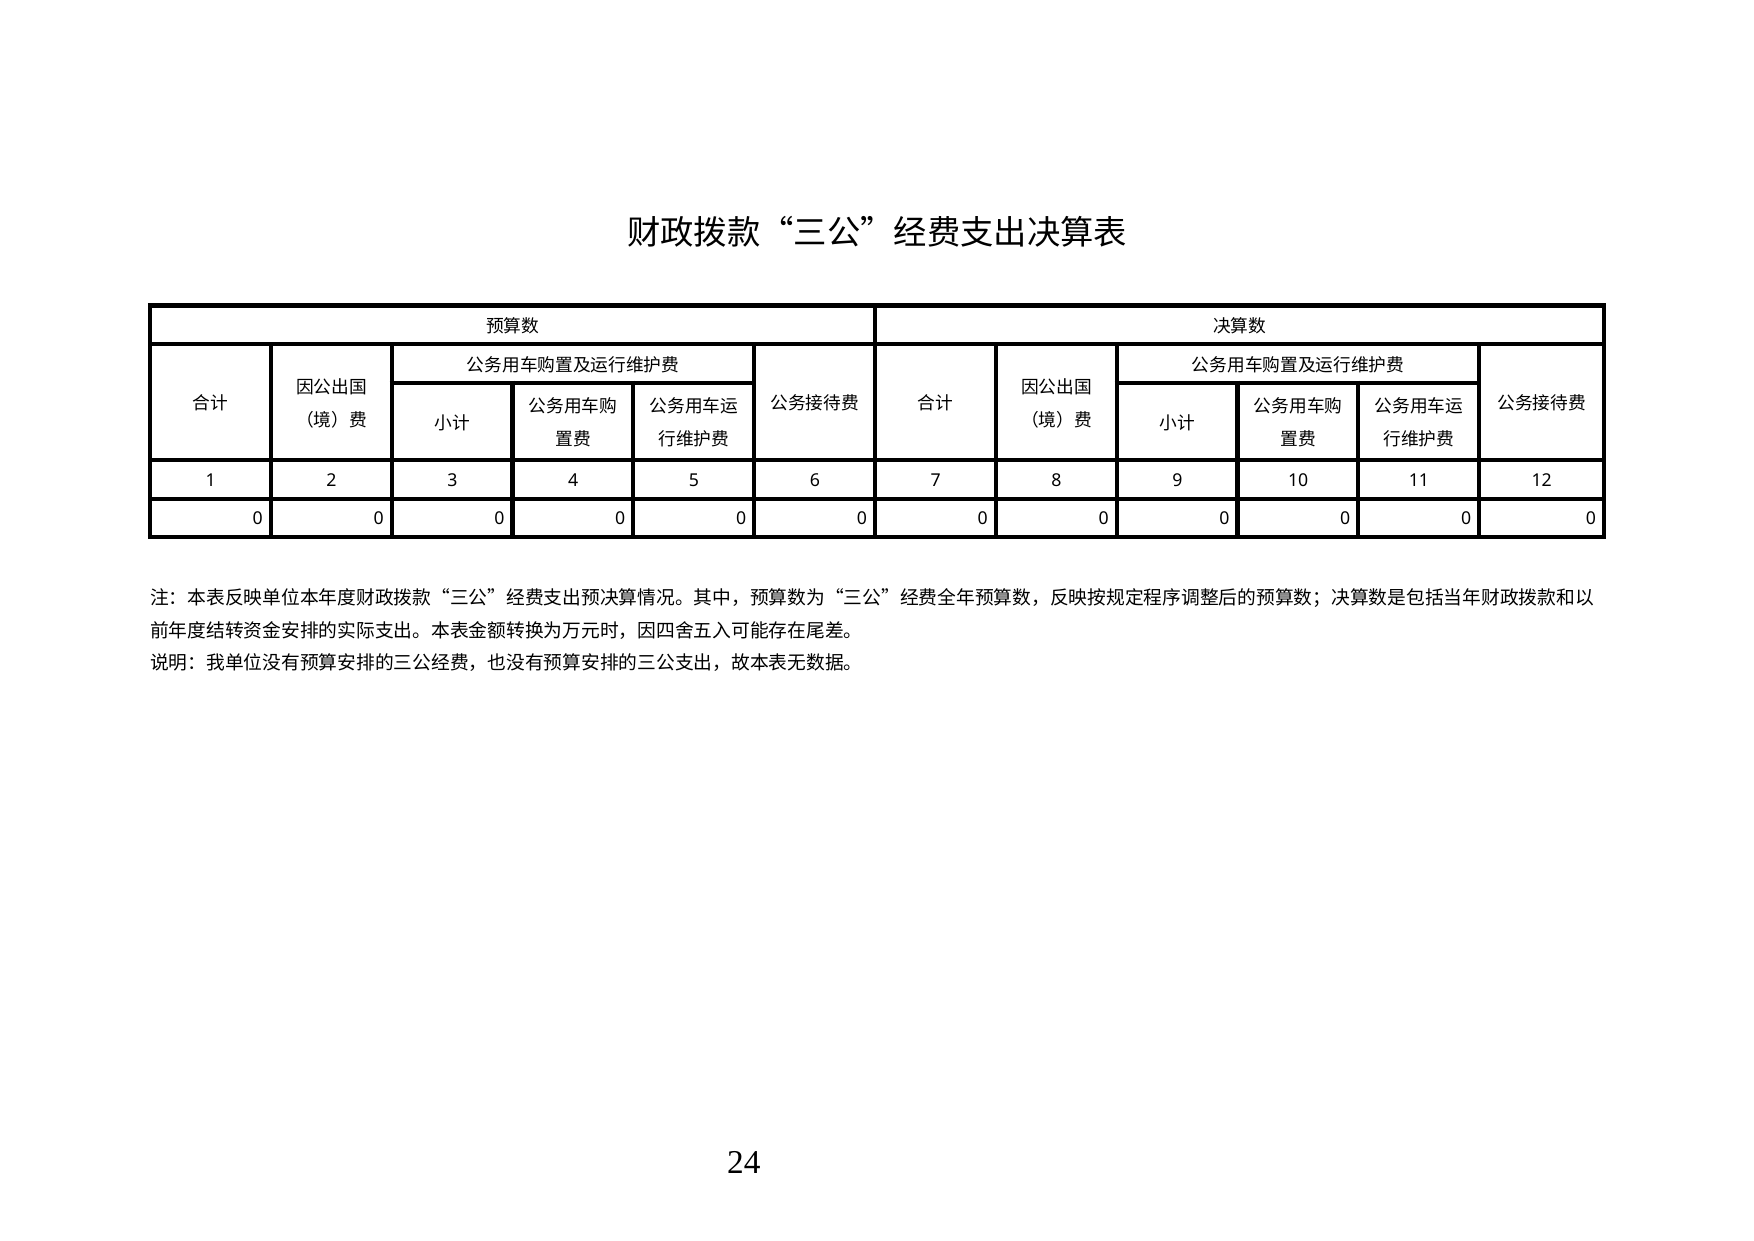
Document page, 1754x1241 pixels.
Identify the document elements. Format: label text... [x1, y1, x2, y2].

table_cell 10 [1240, 462, 1356, 497]
text 说明：我单位没有预算安排的三公经费，也没有预算安排的三公支出，故本表无数据。 [150, 645, 1604, 678]
text 注：本表反映单位本年度财政拨款“三公”经费支出预决算情况。其中，预算数为“三公”经费全年预算数，反映按规定程序调整后的预算数；决算数是包括当年财政拨款和以前年度结转资金安排的实际支出。本表金额转换为万元时，因四舍五入可能存在尾差。 [150, 580, 1604, 645]
table_cell 0 [1360, 501, 1477, 535]
table_cell 因公出国（境）费 [273, 346, 390, 458]
table_cell 公务用车购置费 [1240, 385, 1356, 458]
table_cell 5 [635, 462, 752, 497]
table_header 决算数 [877, 308, 1602, 342]
table_cell 公务用车购置费 [515, 385, 631, 458]
table_header 预算数 [152, 308, 873, 342]
table_cell 2 [273, 462, 390, 497]
table_cell 公务用车运行维护费 [635, 385, 752, 458]
table_cell 公务接待费 [1481, 346, 1602, 458]
table_cell 公务用车购置及运行维护费 [394, 346, 752, 381]
table_cell 3 [394, 462, 510, 497]
table_cell 11 [1360, 462, 1477, 497]
table_cell 合计 [152, 346, 269, 458]
table_cell 合计 [877, 346, 994, 458]
table_cell 8 [998, 462, 1115, 497]
table_cell 7 [877, 462, 994, 497]
table_cell 9 [1119, 462, 1235, 497]
table_cell 小计 [1119, 385, 1235, 458]
table_cell 0 [515, 501, 631, 535]
text 财政拨款“三公”经费支出决算表 [150, 198, 1604, 263]
table_cell 12 [1481, 462, 1602, 497]
table_cell 0 [756, 501, 873, 535]
table_cell 0 [1481, 501, 1602, 535]
table_cell 公务用车购置及运行维护费 [1119, 346, 1477, 381]
table_cell 6 [756, 462, 873, 497]
table_cell 小计 [394, 385, 510, 458]
table_cell 公务接待费 [756, 346, 873, 458]
table_cell 0 [1240, 501, 1356, 535]
table_cell 4 [515, 462, 631, 497]
table_cell 1 [152, 462, 269, 497]
table_cell 0 [273, 501, 390, 535]
table_cell 0 [1119, 501, 1235, 535]
table_cell 因公出国（境）费 [998, 346, 1115, 458]
table_cell 0 [152, 501, 269, 535]
table_cell 公务用车运行维护费 [1360, 385, 1477, 458]
table_cell 0 [394, 501, 510, 535]
table_cell 0 [635, 501, 752, 535]
table_cell 0 [877, 501, 994, 535]
table_cell 0 [998, 501, 1115, 535]
